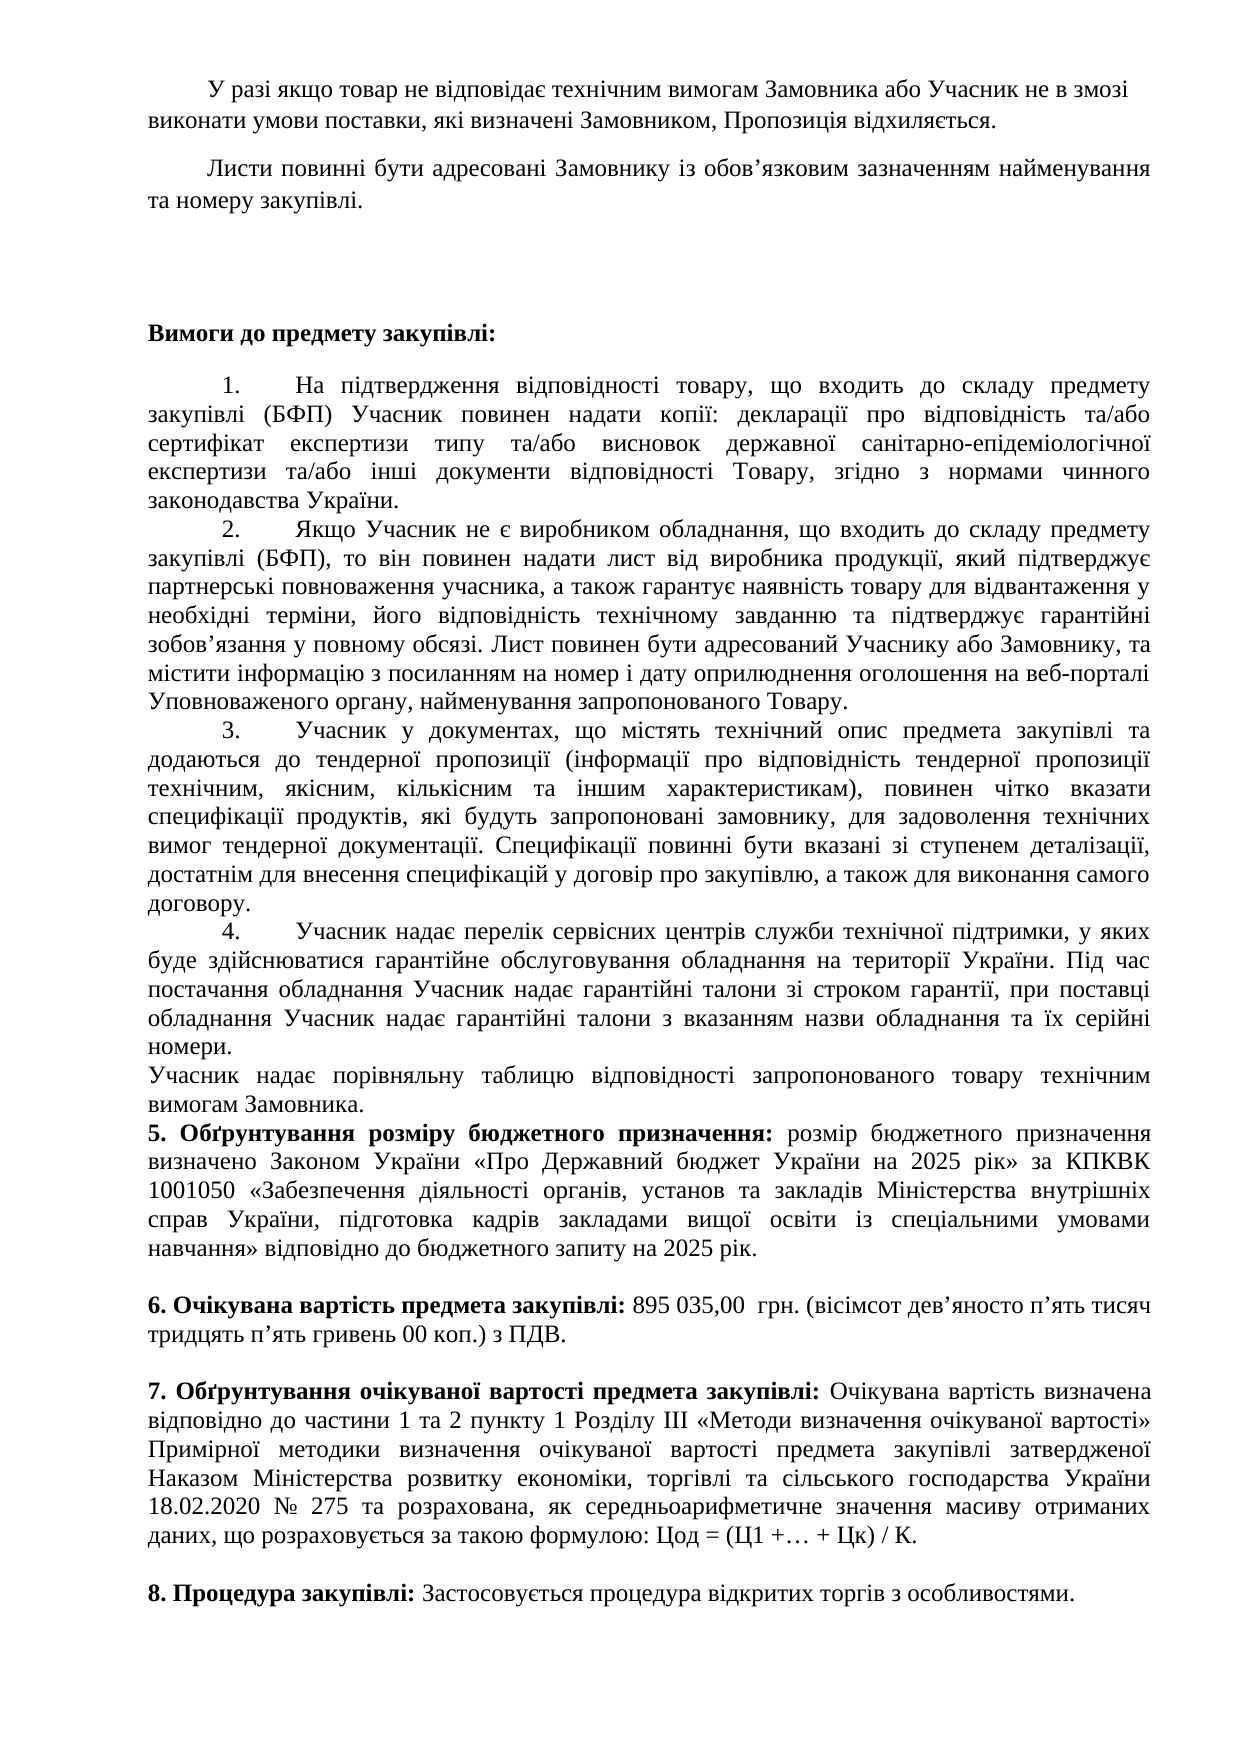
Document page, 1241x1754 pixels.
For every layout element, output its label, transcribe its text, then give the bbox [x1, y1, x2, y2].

text 8. Процедура закупівлі: Застосовується процедура відкритих торгів з особливостями. [148, 1578, 1152, 1606]
list Якщо Учасник не є виробником обладнання, що входить до складу предмету закупівлі (БФП), то він повинен надати лист від виробника продукції, який підтверджує партнерські повноваження учасника, а також гарантує наявність товару для відвантаження у необхідні терміни, його відповідність технічному завданню та підтверджує гарантійні зобов’язання у повному обсязі. Лист повинен бути адресований Учаснику або Замовнику, та містити інформацію з посиланням на номер і дату оприлюднення оголошення на веб-порталі Уповноваженого органу, найменування запропонованого Товару. [148, 514, 1152, 715]
text 6. Очікувана вартість предмета закупівлі: 895 035,00 грн. (вісімсот дев’яносто п’ять тисяч тридцять п’ять гривень 00 коп.) з ПДВ. [148, 1290, 1152, 1348]
text Учасник надає порівняльну таблицю відповідності запропонованого товару технічним вимогам Замовника. [148, 1060, 1152, 1118]
list Учасник надає перелік сервісних центрів служби технічної підтримки, у яких буде здійснюватися гарантійне обслуговування обладнання на території України. Під час постачання обладнання Учасник надає гарантійні талони зі строком гарантії, при поставці обладнання Учасник надає гарантійні талони з вказанням назви обладнання та їх серійні номери. [148, 916, 1152, 1060]
text 5. Обґрунтування розміру бюджетного призначення: розмір бюджетного призначення визначено Законом України «Про Державний бюджет України на 2025 рік» за КПКВК 1001050 «Забезпечення діяльності органів, установ та закладів Міністерства внутрішніх справ України, підготовка кадрів закладами вищої освіти із спеціальними умовами навчання» відповідно до бюджетного запиту на 2025 рік. [148, 1118, 1152, 1261]
text 7. Обґрунтування очікуваної вартості предмета закупівлі: Очікувана вартість визначена відповідно до частини 1 та 2 пункту 1 Розділу ІІІ «Методи визначення очікуваної вартості» Примірної методики визначення очікуваної вартості предмета закупівлі затвердженої Наказом Міністерства розвитку економіки, торгівлі та сільського господарства України 18.02.2020 № 275 та розрахована, як середньоарифметичне значення масиву отриманих даних, що розраховується за такою формулою: Цод = (Ц1 +… + Цк) / К. [148, 1376, 1152, 1549]
list Учасник у документах, що містять технічний опис предмета закупівлі та додаються до тендерної пропозиції (інформації про відповідність тендерної пропозиції технічним, якісним, кількісним та іншим характеристикам), повинен чітко вказати специфікації продуктів, які будуть запропоновані замовнику, для задоволення технічних вимог тендерної документації. Специфікації повинні бути вказані зі ступенем деталізації, достатнім для внесення специфікацій у договір про закупівлю, а також для виконання самого договору. [148, 715, 1152, 916]
list На підтвердження відповідності товару, що входить до складу предмету закупівлі (БФП) Учасник повинен надати копії: декларації про відповідність та/або сертифікат експертизи типу та/або висновок державної санітарно-епідеміологічної експертизи та/або інші документи відповідності Товару, згідно з нормами чинного законодавства України. [148, 370, 1152, 514]
text Вимоги до предмету закупівлі: [148, 318, 1152, 347]
list Листи повинні бути адресовані Замовнику із обов’язковим зазначенням найменування та номеру закупівлі. [148, 153, 1152, 214]
text У разі якщо товар не відповідає технічним вимогам Замовника або Учасник не в змозі виконати умови поставки, які визначені Замовником, Пропозиція відхиляється. [148, 74, 1152, 134]
